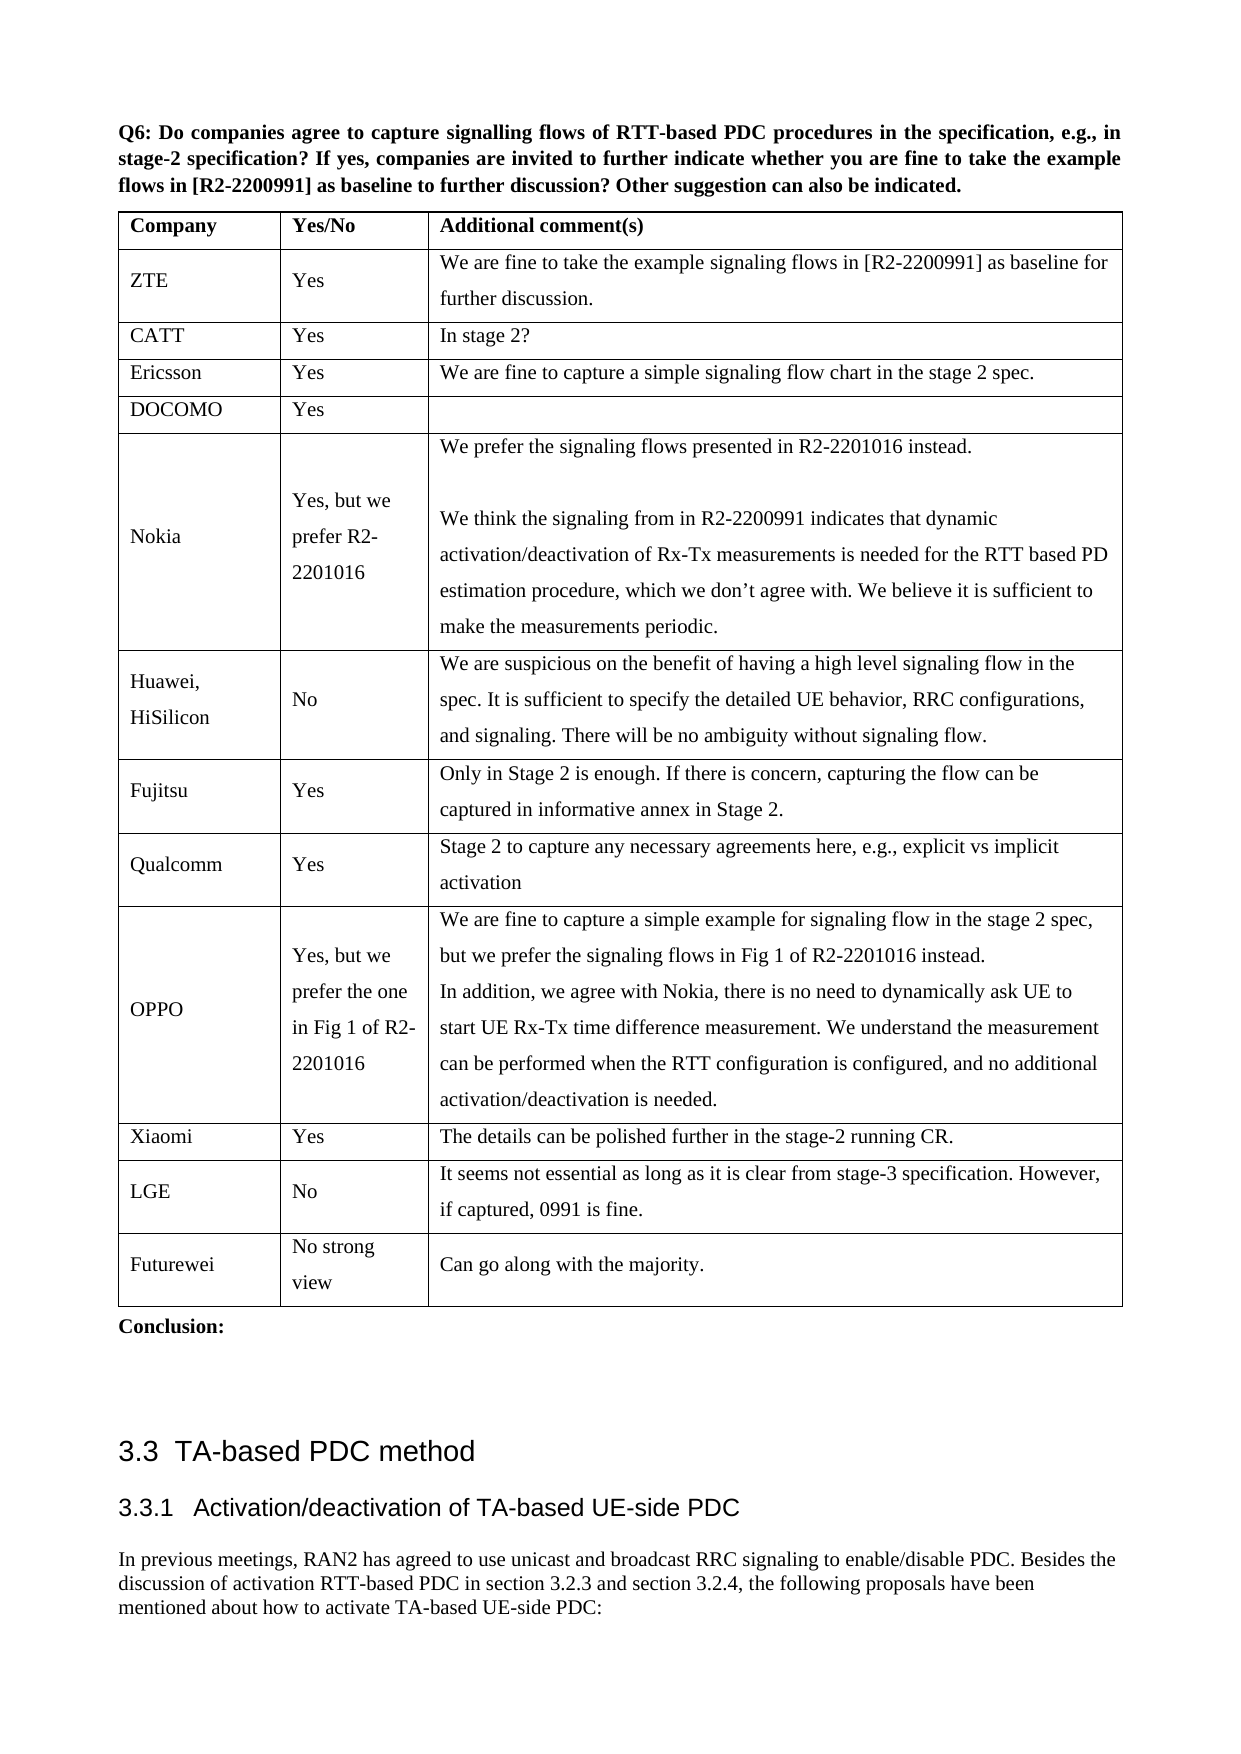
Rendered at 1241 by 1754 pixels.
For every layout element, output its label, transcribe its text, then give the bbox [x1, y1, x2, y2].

table_cell Stage 2 to capture any necessary agreements here, e.g., explicit vs implicit activation [429, 834, 1122, 906]
table_cell [429, 397, 1122, 433]
table_cell Yes, but we prefer R2-2201016 [281, 434, 428, 650]
table_cell We are fine to capture a simple signaling flow chart in the stage 2 spec. [429, 360, 1122, 396]
table_cell Fujitsu [119, 760, 280, 832]
table_cell Xiaomi [119, 1124, 280, 1160]
table_cell Yes [281, 760, 428, 832]
table_cell No strong view [281, 1234, 428, 1306]
table_cell Yes [281, 1124, 428, 1160]
table_cell Yes [281, 250, 428, 322]
table_cell Yes [281, 834, 428, 906]
table_cell We are suspicious on the benefit of having a high level signaling flow in the spec. It is sufficient to specify the detailed UE behavior, RRC configurations, and signaling. There will be no ambiguity without signaling flow. [429, 651, 1122, 759]
text Q6: Do companies agree to capture signalling flows of RTT-based PDC procedures in the specification, e.g., in stage-2 specification? If yes, companies are invited to further indicate whether you are fine to take the example flows in [R2-2200991] as baseline to further discussion? Other suggestion can also be indicated. [118, 119, 1122, 197]
table_header Additional comment(s) [429, 213, 1122, 248]
table_cell We are fine to capture a simple example for signaling flow in the stage 2 spec, but we prefer the signaling flows in Fig 1 of R2-2201016 instead. In addition, we agree with Nokia, there is no need to dynamically ask UE to start UE Rx-Tx time difference measurement. We understand the measurement can be performed when the RTT configuration is configured, and no additional activation/deactivation is needed. [429, 907, 1122, 1123]
table_cell Yes [281, 323, 428, 359]
table_cell It seems not essential as long as it is clear from stage-3 specification. However, if captured, 0991 is fine. [429, 1161, 1122, 1233]
table_cell Yes [281, 397, 428, 433]
table_cell No [281, 1161, 428, 1233]
table_cell OPPO [119, 907, 280, 1123]
table_cell Ericsson [119, 360, 280, 396]
table_cell Futurewei [119, 1234, 280, 1306]
table_cell Qualcomm [119, 834, 280, 906]
table_cell Only in Stage 2 is enough. If there is concern, capturing the flow can be captured in informative annex in Stage 2. [429, 760, 1122, 832]
table_cell We prefer the signaling flows presented in R2-2201016 instead. We think the signaling from in R2-2200991 indicates that dynamic activation/deactivation of Rx-Tx measurements is needed for the RTT based PD estimation procedure, which we don’t agree with. We believe it is sufficient to make the measurements periodic. [429, 434, 1122, 650]
table_cell Yes [281, 360, 428, 396]
table_cell Nokia [119, 434, 280, 650]
table_cell ZTE [119, 250, 280, 322]
table_header Company [119, 213, 280, 248]
table_cell We are fine to take the example signaling flows in [R2-2200991] as baseline for further discussion. [429, 250, 1122, 322]
table_cell CATT [119, 323, 280, 359]
table_cell DOCOMO [119, 397, 280, 433]
text Conclusion: [118, 1313, 1122, 1338]
table_cell Yes, but we prefer the one in Fig 1 of R2-2201016 [281, 907, 428, 1123]
table_cell In stage 2? [429, 323, 1122, 359]
table_header Yes/No [281, 213, 428, 248]
subtitle TA-based PDC method [118, 1434, 1122, 1468]
text In previous meetings, RAN2 has agreed to use unicast and broadcast RRC signaling to enable/disable PDC. Besides the discussion of activation RTT-based PDC in section 3.2.3 and section 3.2.4, the following proposals have been mentioned about how to activate TA-based UE-side PDC: [118, 1547, 1122, 1619]
table_cell Huawei, HiSilicon [119, 651, 280, 759]
subtitle Activation/deactivation of TA-based UE-side PDC [118, 1493, 1122, 1522]
table_cell LGE [119, 1161, 280, 1233]
table_cell The details can be polished further in the stage-2 running CR. [429, 1124, 1122, 1160]
table_cell Can go along with the majority. [429, 1234, 1122, 1306]
table_cell No [281, 651, 428, 759]
